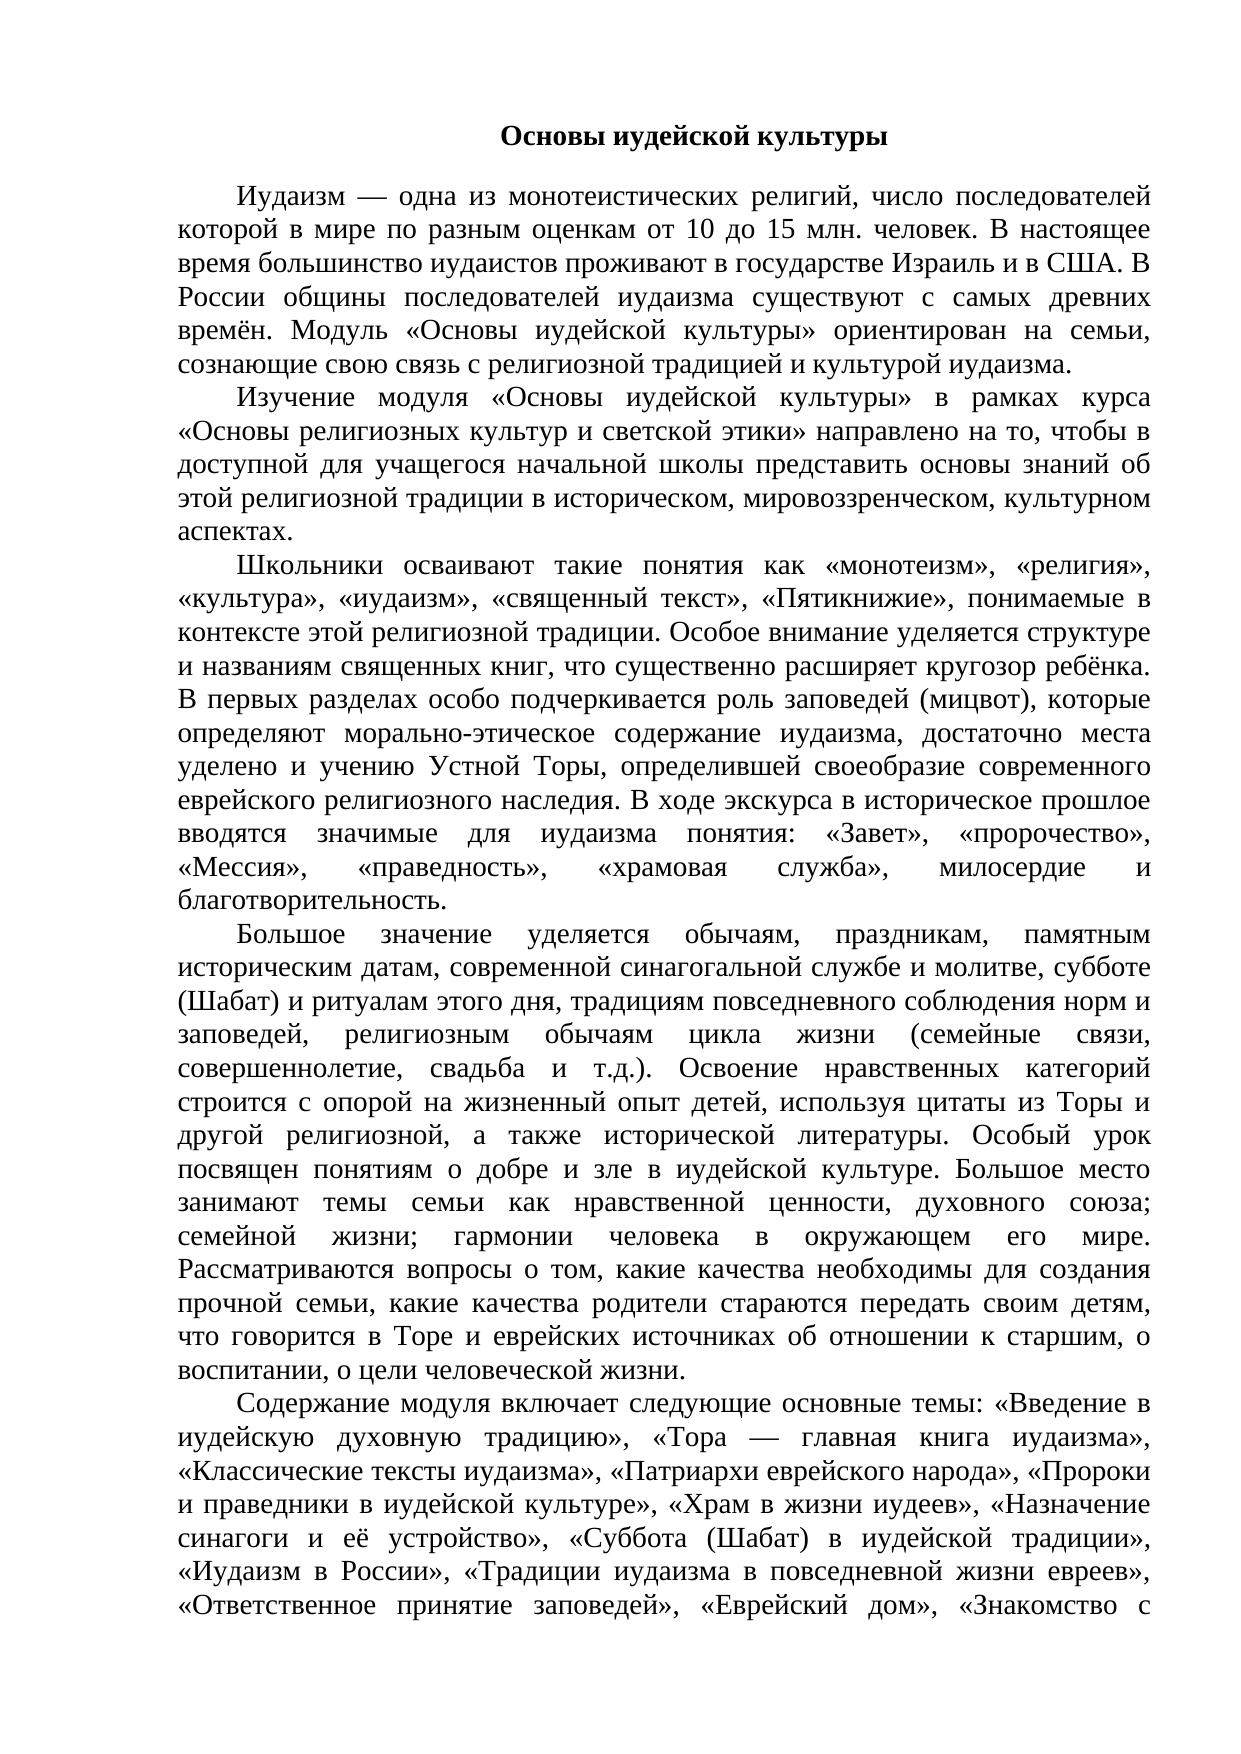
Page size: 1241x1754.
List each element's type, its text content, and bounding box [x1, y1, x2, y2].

text Иудаизм — одна из монотеистических религий, число последователей которой в мире по разным оценкам от 10 до 15 млн. человек. В настоящее время большинство иудаистов проживают в государстве Израиль и в США. В России общины последователей иудаизма существуют с самых древних времён. Модуль «Основы иудейской культуры» ориентирован на семьи, сознающие свою связь с религиозной традицией и культурой иудаизма. [177, 178, 1152, 379]
text Изучение модуля «Основы иудейской культуры» в рамках курса «Основы религиозных культур и светской этики» направлено на то, чтобы в доступной для учащегося начальной школы представить основы знаний об этой религиозной традиции в историческом, мировоззренческом, культурном аспектах. [177, 379, 1152, 547]
text Большое значение уделяется обычаям, праздникам, памятным историческим датам, современной синагогальной службе и молитве, субботе (Шабат) и ритуалам этого дня, традициям повседневного соблюдения норм и заповедей, религиозным обычаям цикла жизни (семейные связи, совершеннолетие, свадьба и т.д.). Освоение нравственных категорий строится с опорой на жизненный опыт детей, используя цитаты из Торы и другой религиозной, а также исторической литературы. Особый урок посвящен понятиям о добре и зле в иудейской культуре. Большое место занимают темы семьи как нравственной ценности, духовного союза; семейной жизни; гармонии человека в окружающем его мире. Рассматриваются вопросы о том, какие качества необходимы для создания прочной семьи, какие качества родители стараются передать своим детям, что говорится в Торе и еврейских источниках об отношении к старшим, о воспитании, о цели человеческой жизни. [177, 916, 1152, 1386]
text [177, 1386, 1152, 1620]
text Основы иудейской культуры [177, 118, 1152, 152]
text Школьники осваивают такие понятия как «монотеизм», «религия», «культура», «иудаизм», «священный текст», «Пятикнижие», понимаемые в контексте этой религиозной традиции. Особое внимание уделяется структуре и названиям священных книг, что существенно расширяет кругозор ребёнка. В первых разделах особо подчеркивается роль заповедей (мицвот), которые определяют морально-этическое содержание иудаизма, достаточно места уделено и учению Устной Торы, определившей своеобразие современного еврейского религиозного наследия. В ходе экскурса в историческое прошлое вводятся значимые для иудаизма понятия: «Завет», «пророчество», «Мессия», «праведность», «храмовая служба», милосердие и благотворительность. [177, 547, 1152, 916]
